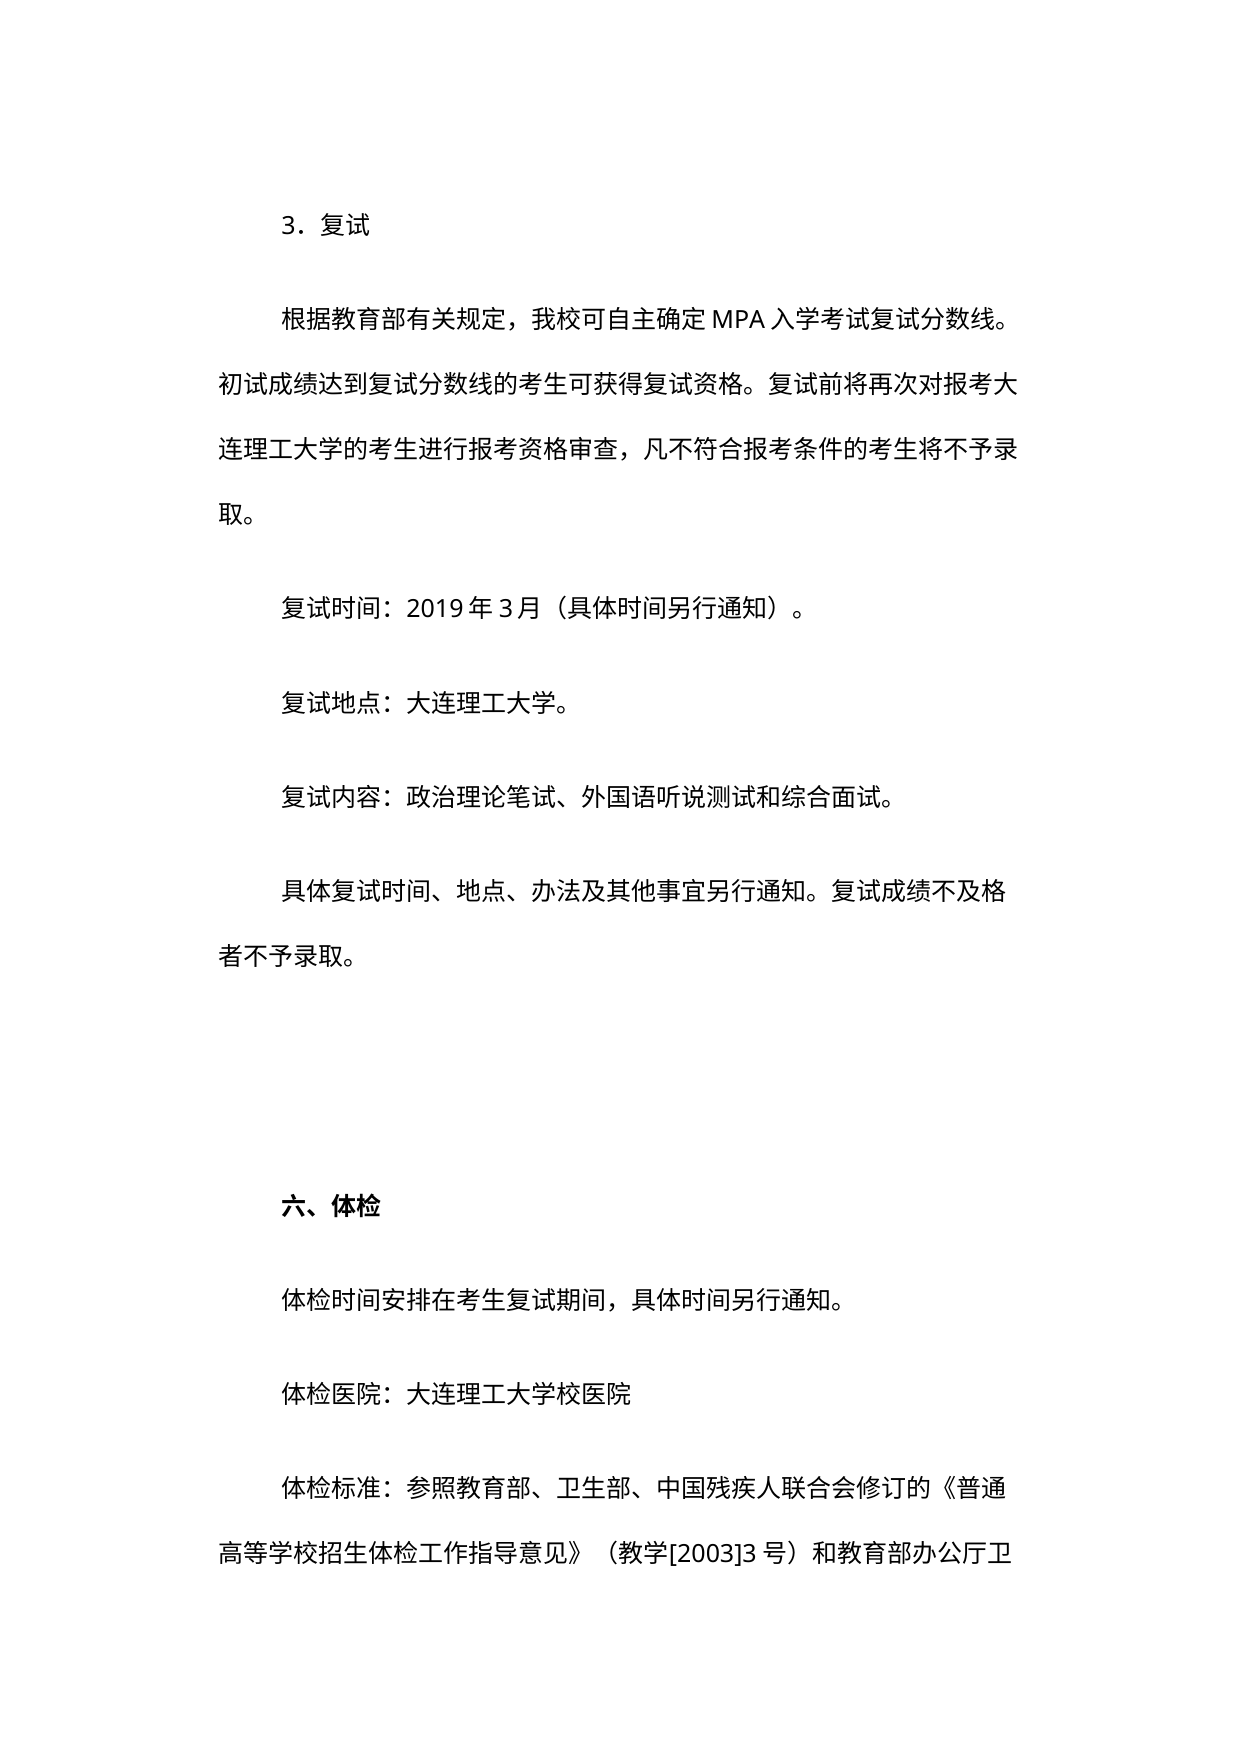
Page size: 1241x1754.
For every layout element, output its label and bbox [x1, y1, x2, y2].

table_cell [188, 162, 1053, 1584]
